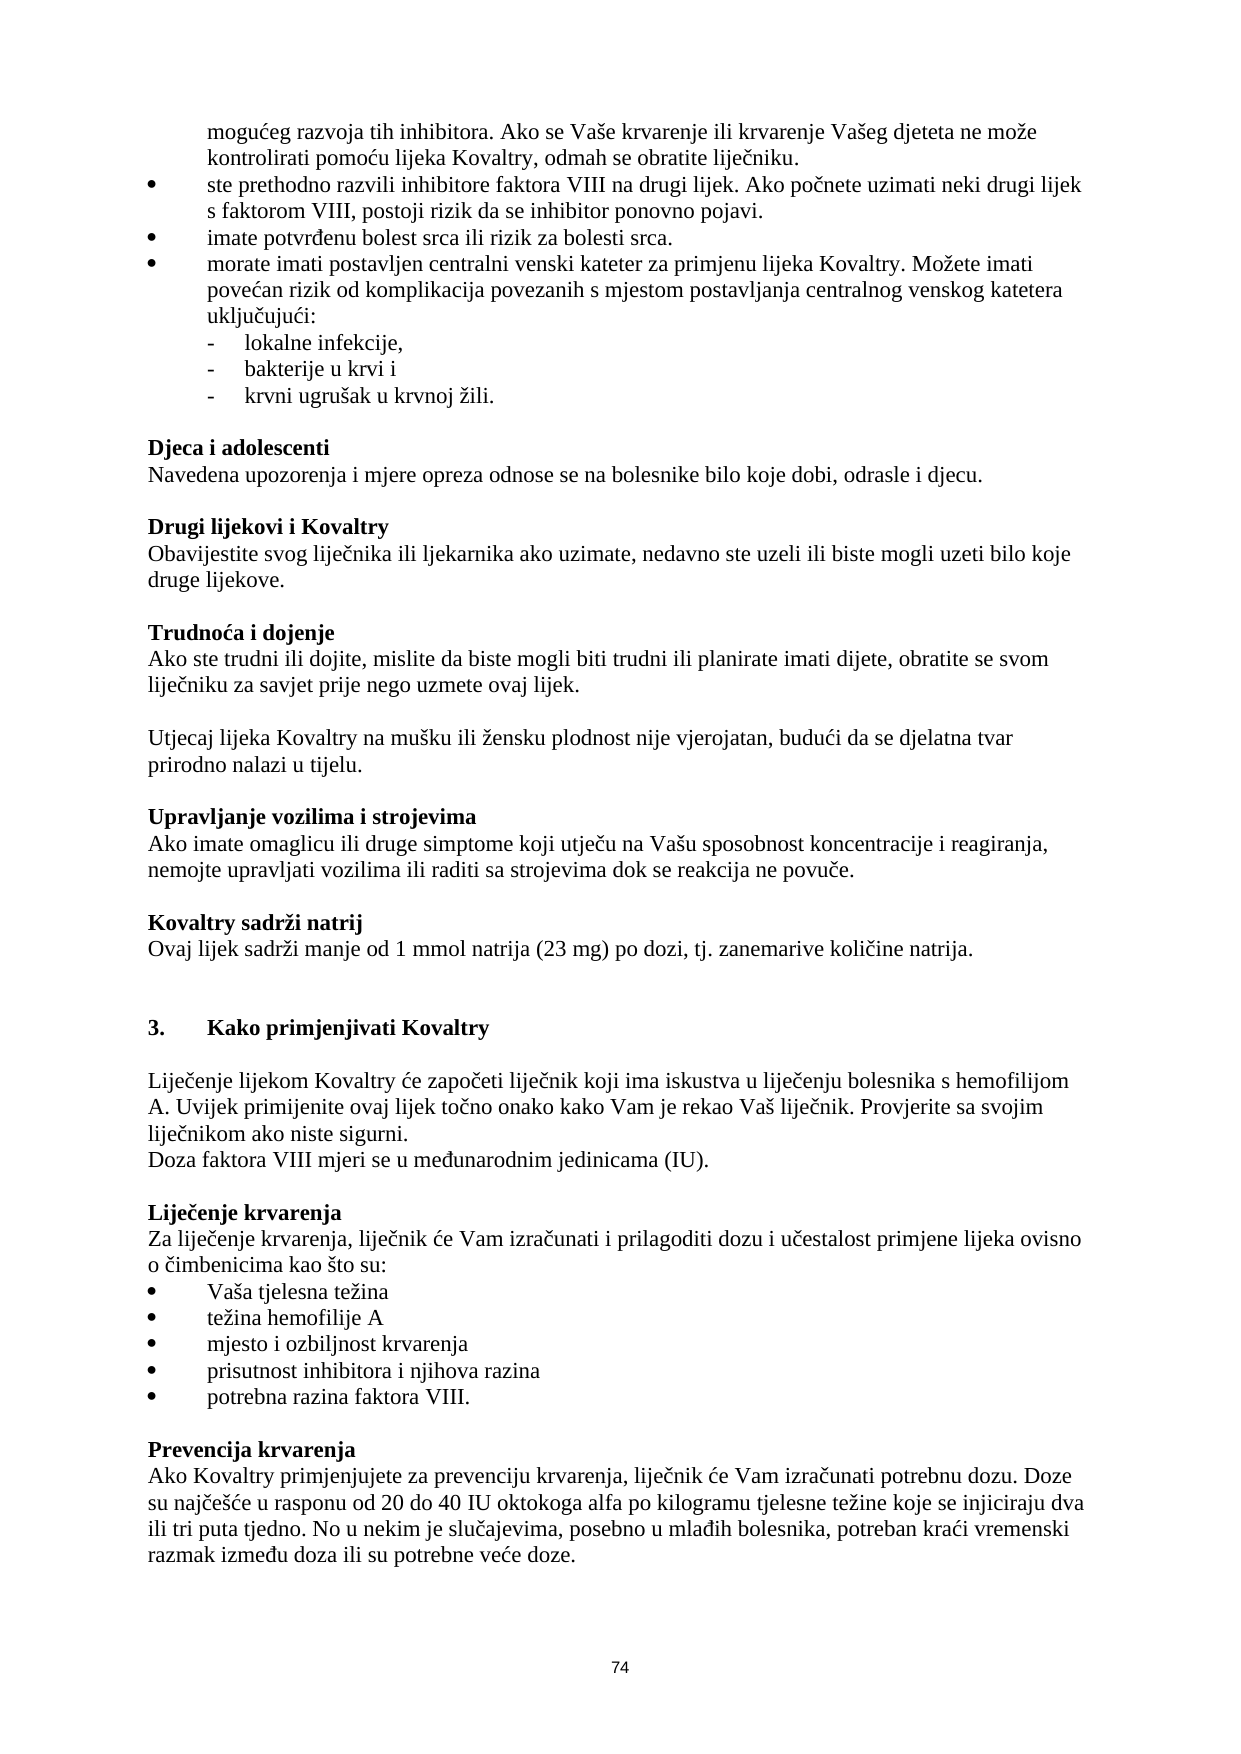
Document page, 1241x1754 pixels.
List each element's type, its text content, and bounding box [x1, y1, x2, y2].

list imate potvrđenu bolest srca ili rizik za bolesti srca. [148, 223, 1093, 250]
text Doza faktora VIII mjeri se u međunarodnim jedinicama (IU). [148, 1146, 1092, 1172]
text Liječenje lijekom Kovaltry će započeti liječnik koji ima iskustva u liječenju bolesnika s hemofilijom A. Uvijek primijenite ovaj lijek točno onako kako Vam je rekao Vaš liječnik. Provjerite sa svojim liječnikom ako niste sigurni. [148, 1067, 1092, 1146]
list prisutnost inhibitora i njihova razina [148, 1357, 1092, 1383]
list mjesto i ozbiljnost krvarenja [148, 1330, 1092, 1357]
text Ovaj lijek sadrži manje od 1 mmol natrija (23 mg) po dozi, tj. zanemarive količine natrija. [148, 935, 1092, 961]
list težina hemofilije A [148, 1304, 1092, 1330]
list ste prethodno razvili inhibitore faktora VIII na drugi lijek. Ako počnete uzimati neki drugi lijek s faktorom VIII, postoji rizik da se inhibitor ponovno pojavi. [148, 171, 1093, 223]
list bakterije u krvi i [207, 355, 1092, 382]
text Trudnoća i dojenje [148, 619, 1092, 645]
list Vaša tjelesna težina [148, 1278, 1092, 1304]
text Prevencija krvarenja [148, 1436, 1092, 1462]
text 3. Kako primjenjivati Kovaltry [148, 1014, 1092, 1041]
text Obavijestite svog liječnika ili ljekarnika ako uzimate, nedavno ste uzeli ili biste mogli uzeti bilo koje druge lijekove. [148, 540, 1092, 592]
text Drugi lijekovi i Kovaltry [148, 513, 1092, 540]
text Ako ste trudni ili dojite, mislite da biste mogli biti trudni ili planirate imati dijete, obratite se svom liječniku za savjet prije nego uzmete ovaj lijek. [148, 645, 1092, 698]
text Liječenje krvarenja [148, 1199, 1092, 1225]
list potrebna razina faktora VIII. [148, 1383, 1092, 1409]
list lokalne infekcije, [207, 329, 1092, 355]
text Ako Kovaltry primjenjujete za prevenciju krvarenja, liječnik će Vam izračunati potrebnu dozu. Doze su najčešće u rasponu od 20 do 40 IU oktokoga alfa po kilogramu tjelesne težine koje se injiciraju dva ili tri puta tjedno. No u nekim je slučajevima, posebno u mlađih bolesnika, potreban kraći vremenski razmak između doza ili su potrebne veće doze. [148, 1462, 1092, 1568]
text Kovaltry sadrži natrij [148, 909, 1093, 935]
text Utjecaj lijeka Kovaltry na mušku ili žensku plodnost nije vjerojatan, budući da se djelatna tvar prirodno nalazi u tijelu. [148, 724, 1092, 777]
list morate imati postavljen centralni venski kateter za primjenu lijeka Kovaltry. Možete imati povećan rizik od komplikacija povezanih s mjestom postavljanja centralnog venskog katetera uključujući: [148, 250, 1092, 329]
list krvni ugrušak u krvnoj žili. [207, 382, 1092, 408]
text Za liječenje krvarenja, liječnik će Vam izračunati i prilagoditi dozu i učestalost primjene lijeka ovisno o čimbenicima kao što su: [148, 1225, 1092, 1278]
text Upravljanje vozilima i strojevima [148, 803, 1093, 830]
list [148, 118, 1093, 171]
text Navedena upozorenja i mjere opreza odnose se na bolesnike bilo koje dobi, odrasle i djecu. [148, 461, 1092, 487]
text Ako imate omaglicu ili druge simptome koji utječu na Vašu sposobnost koncentracije i reagiranja, nemojte upravljati vozilima ili raditi sa strojevima dok se reakcija ne povuče. [148, 830, 1096, 882]
text Djeca i adolescenti [148, 434, 1092, 461]
